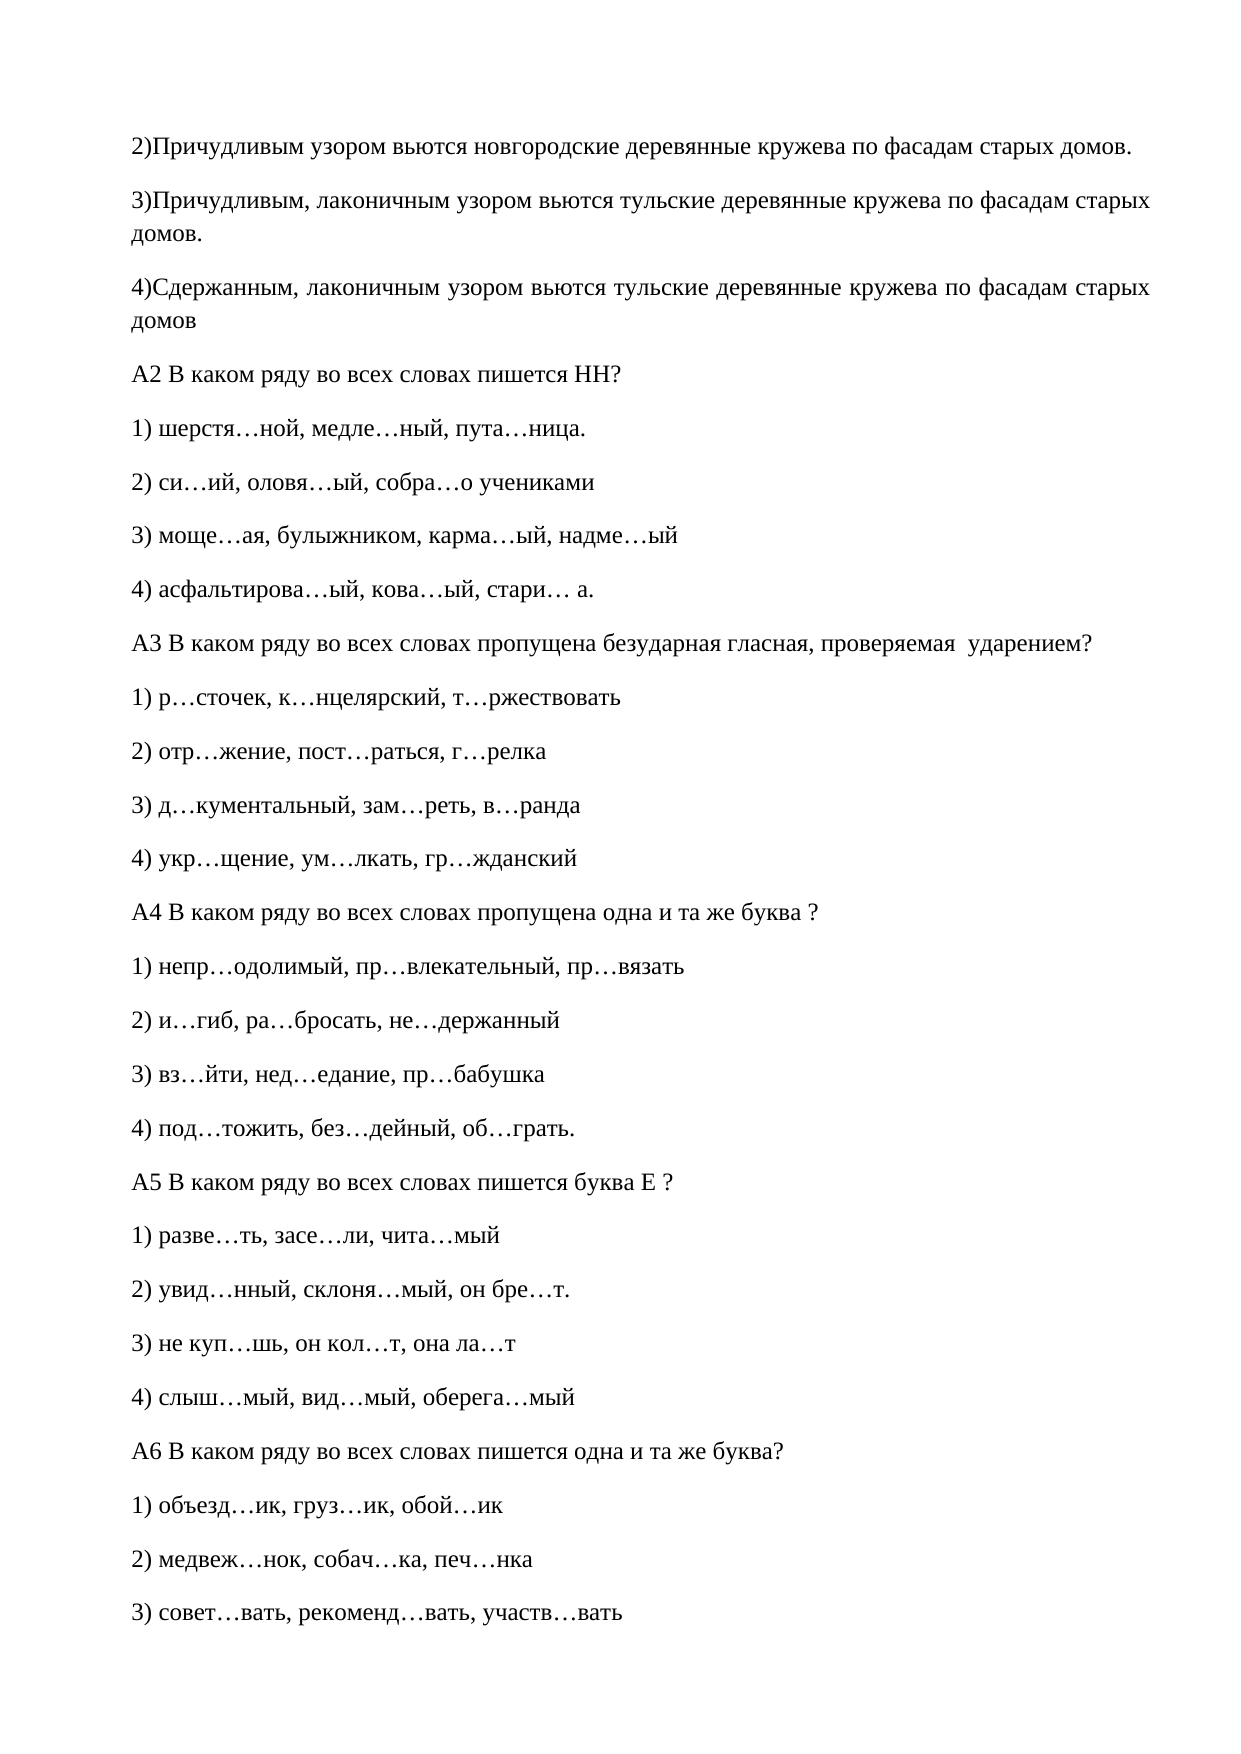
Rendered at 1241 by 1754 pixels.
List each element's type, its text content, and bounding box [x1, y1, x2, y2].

text 4) под…тожить, без…дейный, об…грать. [131, 1113, 1152, 1142]
text 3) д…кументальный, зам…реть, в…ранда [131, 790, 1152, 818]
text 3) совет…вать, рекоменд…вать, участв…вать [131, 1597, 1152, 1626]
text А3 В каком ряду во всех словах пропущена безударная гласная, проверяемая ударением? [131, 628, 1152, 657]
text А6 В каком ряду во всех словах пишется одна и та же буква? [131, 1436, 1152, 1465]
text 3) не куп…шь, он кол…т, она ла…т [131, 1328, 1152, 1357]
text 3)Причудливым, лаконичным узором вьются тульские деревянные кружева по фасадам старых домов. [131, 185, 1152, 247]
text 3) вз…йти, нед…едание, пр…бабушка [131, 1059, 1152, 1088]
text 2) и…гиб, ра…бросать, не…держанный [131, 1005, 1152, 1034]
text 2) си…ий, оловя…ый, собра…о учениками [131, 467, 1152, 495]
text А2 В каком ряду во всех словах пишется НН? [131, 359, 1152, 388]
text 1) шерстя…ной, медле…ный, пута…ница. [131, 413, 1152, 441]
text 1) непр…одолимый, пр…влекательный, пр…вязать [131, 951, 1152, 980]
text А5 В каком ряду во всех словах пишется буква Е ? [131, 1167, 1152, 1195]
text 3) моще…ая, булыжником, карма…ый, надме…ый [131, 520, 1152, 549]
text 4) слыш…мый, вид…мый, оберега…мый [131, 1382, 1152, 1411]
text 1) р…сточек, к…нцелярский, т…ржествовать [131, 682, 1152, 711]
text 2)Причудливым узором вьются новгородские деревянные кружева по фасадам старых домов. [131, 131, 1152, 160]
text 2) увид…нный, склоня…мый, он бре…т. [131, 1274, 1152, 1303]
text 2) медвеж…нок, собач…ка, печ…нка [131, 1544, 1152, 1572]
text 4) асфальтирова…ый, кова…ый, стари… а. [131, 574, 1152, 603]
text 1) объезд…ик, груз…ик, обой…ик [131, 1490, 1152, 1518]
text 4)Сдержанным, лаконичным узором вьются тульские деревянные кружева по фасадам старых домов [131, 272, 1152, 334]
text 2) отр…жение, пост…раться, г…релка [131, 736, 1152, 764]
text 1) разве…ть, засе…ли, чита…мый [131, 1221, 1152, 1249]
text 4) укр…щение, ум…лкать, гр…жданский [131, 843, 1152, 872]
text А4 В каком ряду во всех словах пропущена одна и та же буква ? [131, 897, 1152, 926]
